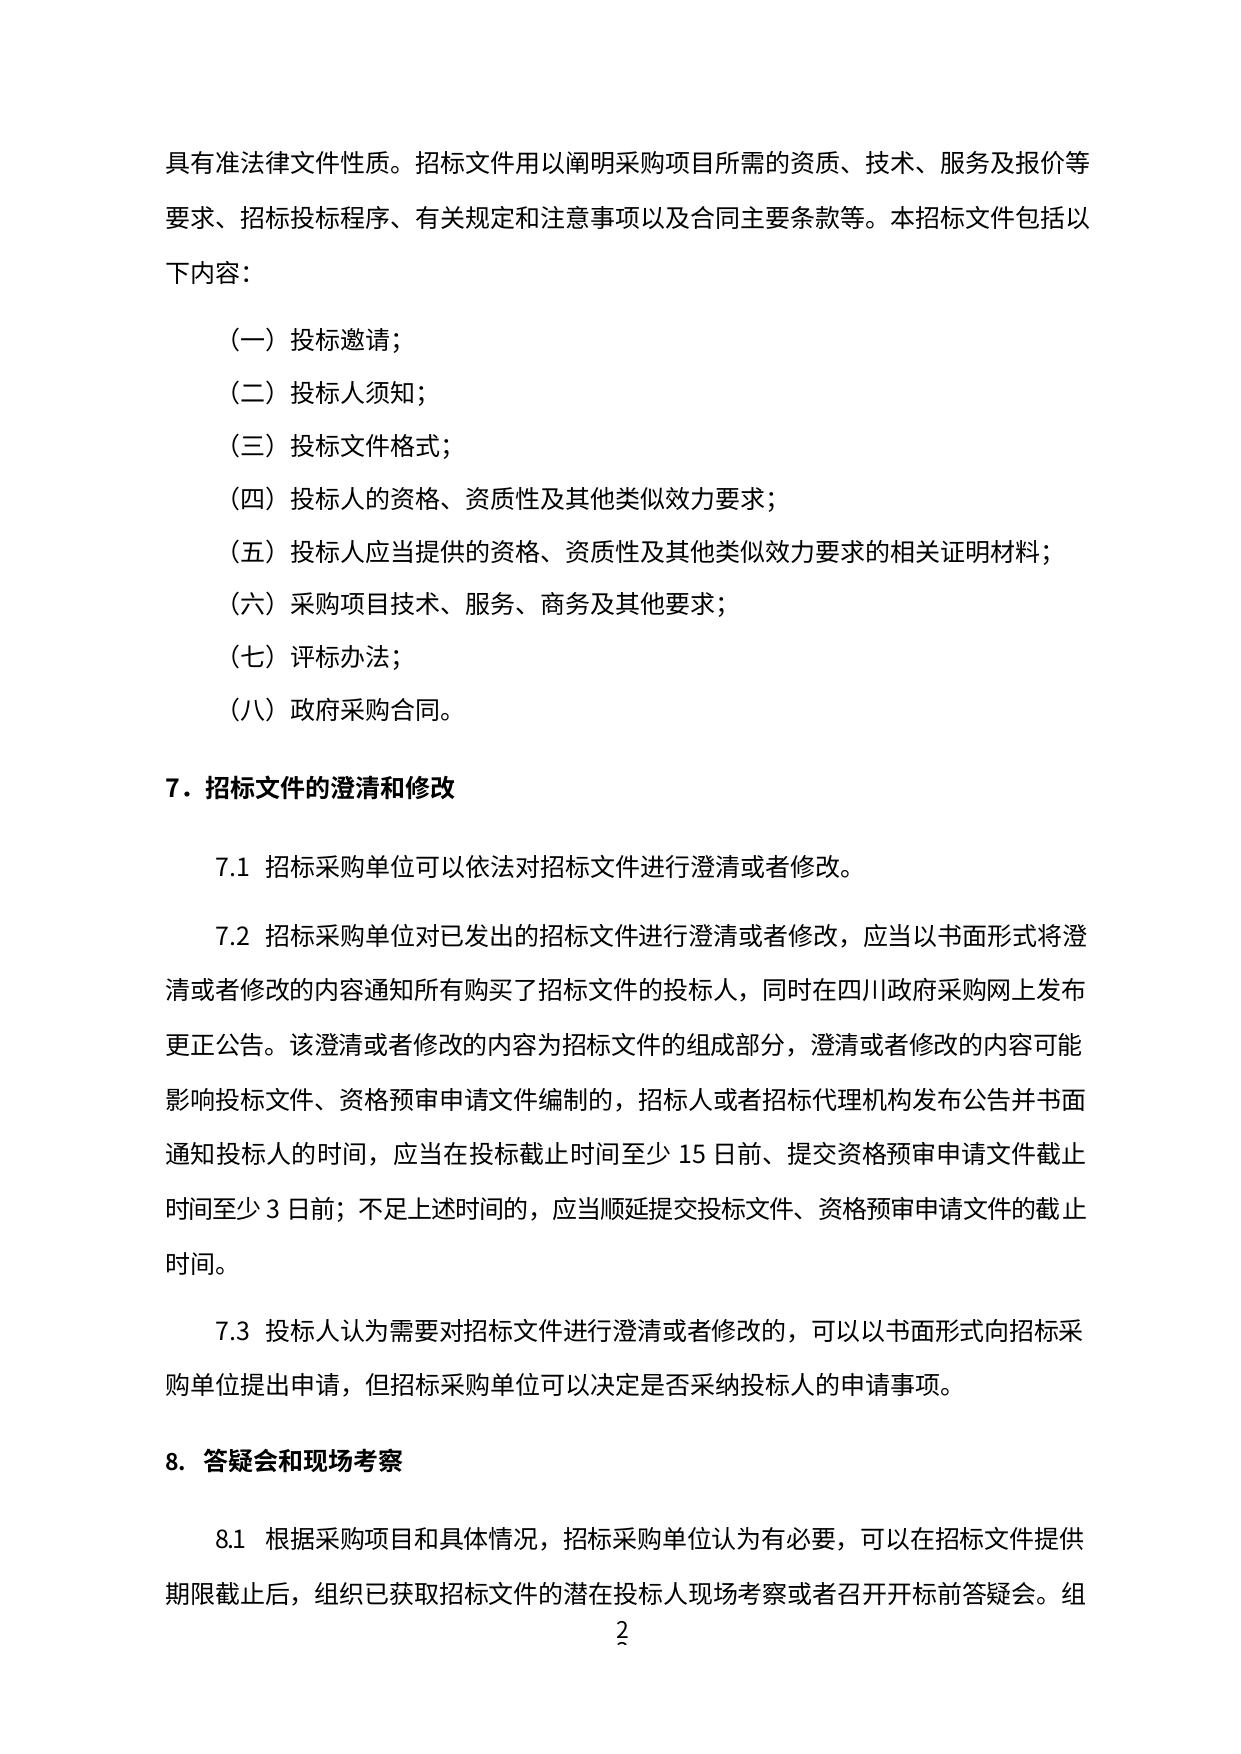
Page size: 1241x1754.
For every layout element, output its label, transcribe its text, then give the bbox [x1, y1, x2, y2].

text （四）投标人的资格、资质性及其他类似效力要求； [215, 479, 1128, 516]
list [165, 1520, 1087, 1611]
text （八）政府采购合同。7．招标文件的澄清和修改 [165, 691, 465, 805]
text （二）投标人须知； [215, 373, 1128, 410]
list 招标采购单位对已发出的招标文件进行澄清或者修改，应当以书面形式将澄清或者修改的内容通知所有购买了招标文件的投标人，同时在四川政府采购网上发布更正公告。该澄清或者修改的内容为招标文件的组成部分，澄清或者修改的内容可能影响投标文件、资格预审申请文件编制的，招标人或者招标代理机构发布公告并书面通知投标人的时间，应当在投标截止时间至少 15 日前、提交资格预审申请文件截止时间至少 3 日前；不足上述时间的，应当顺延提交投标文件、资格预审申请文件的截止时间。 [165, 916, 1087, 1281]
text （一）投标邀请； [215, 321, 1128, 357]
text （六）采购项目技术、服务、商务及其他要求； [215, 585, 1128, 621]
list 投标人认为需要对招标文件进行澄清或者修改的，可以以书面形式向招标采购单位提出申请，但招标采购单位可以决定是否采纳投标人的申请事项。 [165, 1311, 1087, 1402]
list 招标采购单位可以依法对招标文件进行澄清或者修改。 [215, 847, 1128, 883]
text （七）评标办法； [215, 638, 1128, 674]
text （三）投标文件格式； [215, 427, 1128, 463]
text （五）投标人应当提供的资格、资质性及其他类似效力要求的相关证明材料； [215, 532, 1128, 568]
list 答疑会和现场考察 [165, 1441, 1128, 1477]
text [165, 144, 1090, 289]
